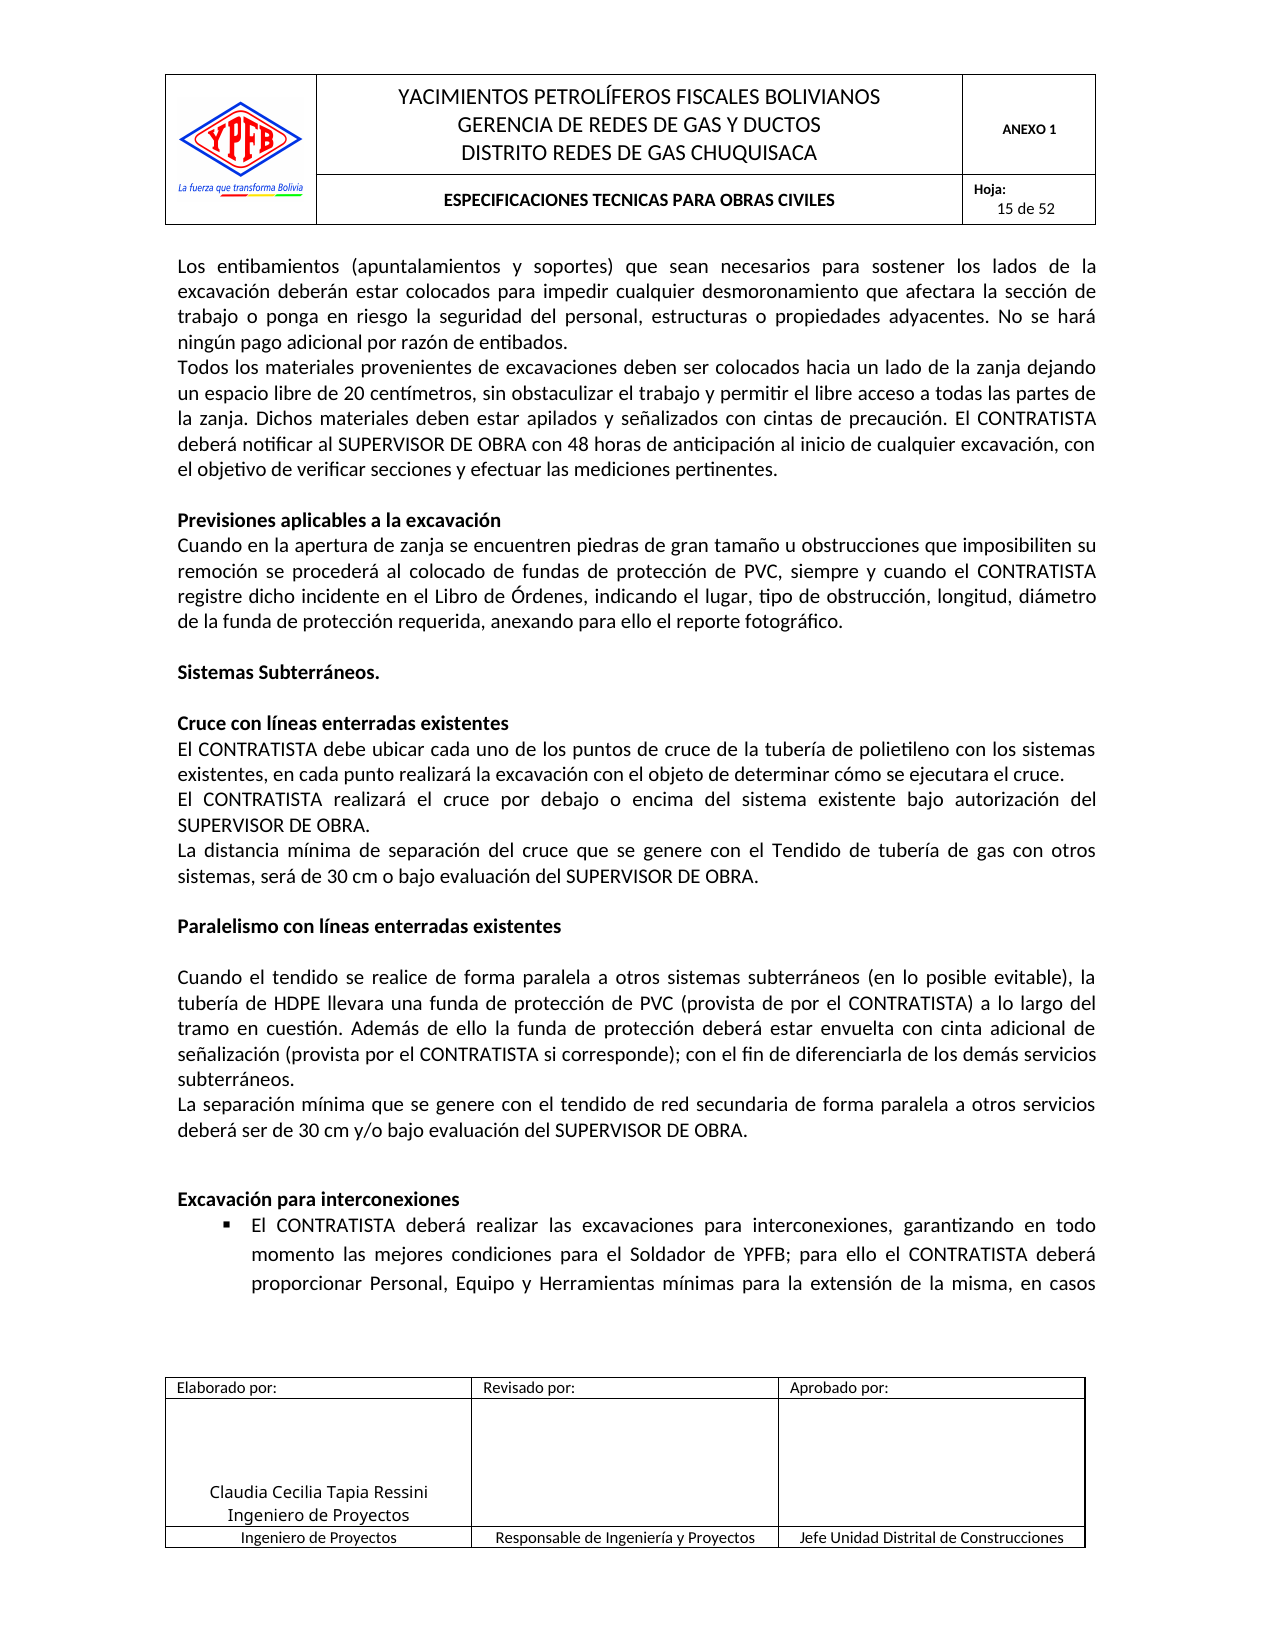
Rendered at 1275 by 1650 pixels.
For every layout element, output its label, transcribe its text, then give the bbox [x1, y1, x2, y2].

picture [176, 97, 304, 202]
text Previsiones aplicables a la excavación [177, 507, 1098, 532]
text Paralelismo con líneas enterradas existentes [177, 914, 1098, 939]
text El CONTRATISTA realizará el cruce por debajo o encima del sistema existente bajo autorización del SUPERVISOR DE OBRA. [177, 787, 1098, 837]
text Sistemas Subterráneos. [177, 659, 1098, 685]
text Excavación para interconexiones [177, 1187, 1098, 1212]
text El CONTRATISTA debe ubicar cada uno de los puntos de cruce de la tubería de polietileno con los sistemas existentes, en cada punto realizará la excavación con el objeto de determinar cómo se ejecutara el cruce. [177, 736, 1098, 787]
text La separación mínima que se genere con el tendido de red secundaria de forma paralela a otros servicios deberá ser de 30 cm y/o bajo evaluación del SUPERVISOR DE OBRA. [177, 1092, 1098, 1142]
text Cuando el tendido se realice de forma paralela a otros sistemas subterráneos (en lo posible evitable), la tubería de HDPE llevara una funda de protección de PVC (provista de por el CONTRATISTA) a lo largo del tramo en cuestión. Además de ello la funda de protección deberá estar envuelta con cinta adicional de señalización (provista por el CONTRATISTA si corresponde); con el fin de diferenciarla de los demás servicios subterráneos. [177, 964, 1098, 1092]
text La distancia mínima de separación del cruce que se genere con el Tendido de tubería de gas con otros sistemas, será de 30 cm o bajo evaluación del SUPERVISOR DE OBRA. [177, 837, 1098, 888]
text Cruce con líneas enterradas existentes [177, 710, 1098, 736]
text Todos los materiales provenientes de excavaciones deben ser colocados hacia un lado de la zanja dejando un espacio libre de 20 centímetros, sin obstaculizar el trabajo y permitir el libre acceso a todas las partes de la zanja. Dichos materiales deben estar apilados y señalizados con cintas de precaución. El CONTRATISTA deberá notificar al SUPERVISOR DE OBRA con 48 horas de anticipación al inicio de cualquier excavación, con el objetivo de verificar secciones y efectuar las mediciones pertinentes. [177, 354, 1098, 482]
text Cuando en la apertura de zanja se encuentren piedras de gran tamaño u obstrucciones que imposibiliten su remoción se procederá al colocado de fundas de protección de PVC, siempre y cuando el CONTRATISTA registre dicho incidente en el Libro de Órdenes, indicando el lugar, tipo de obstrucción, longitud, diámetro de la funda de protección requerida, anexando para ello el reporte fotográfico. [177, 532, 1098, 634]
text Los entibamientos (apuntalamientos y soportes) que sean necesarios para sostener los lados de la excavación deberán estar colocados para impedir cualquier desmoronamiento que afectara la sección de trabajo o ponga en riesgo la seguridad del personal, estructuras o propiedades adyacentes. No se hará ningún pago adicional por razón de entibados. [177, 253, 1098, 354]
